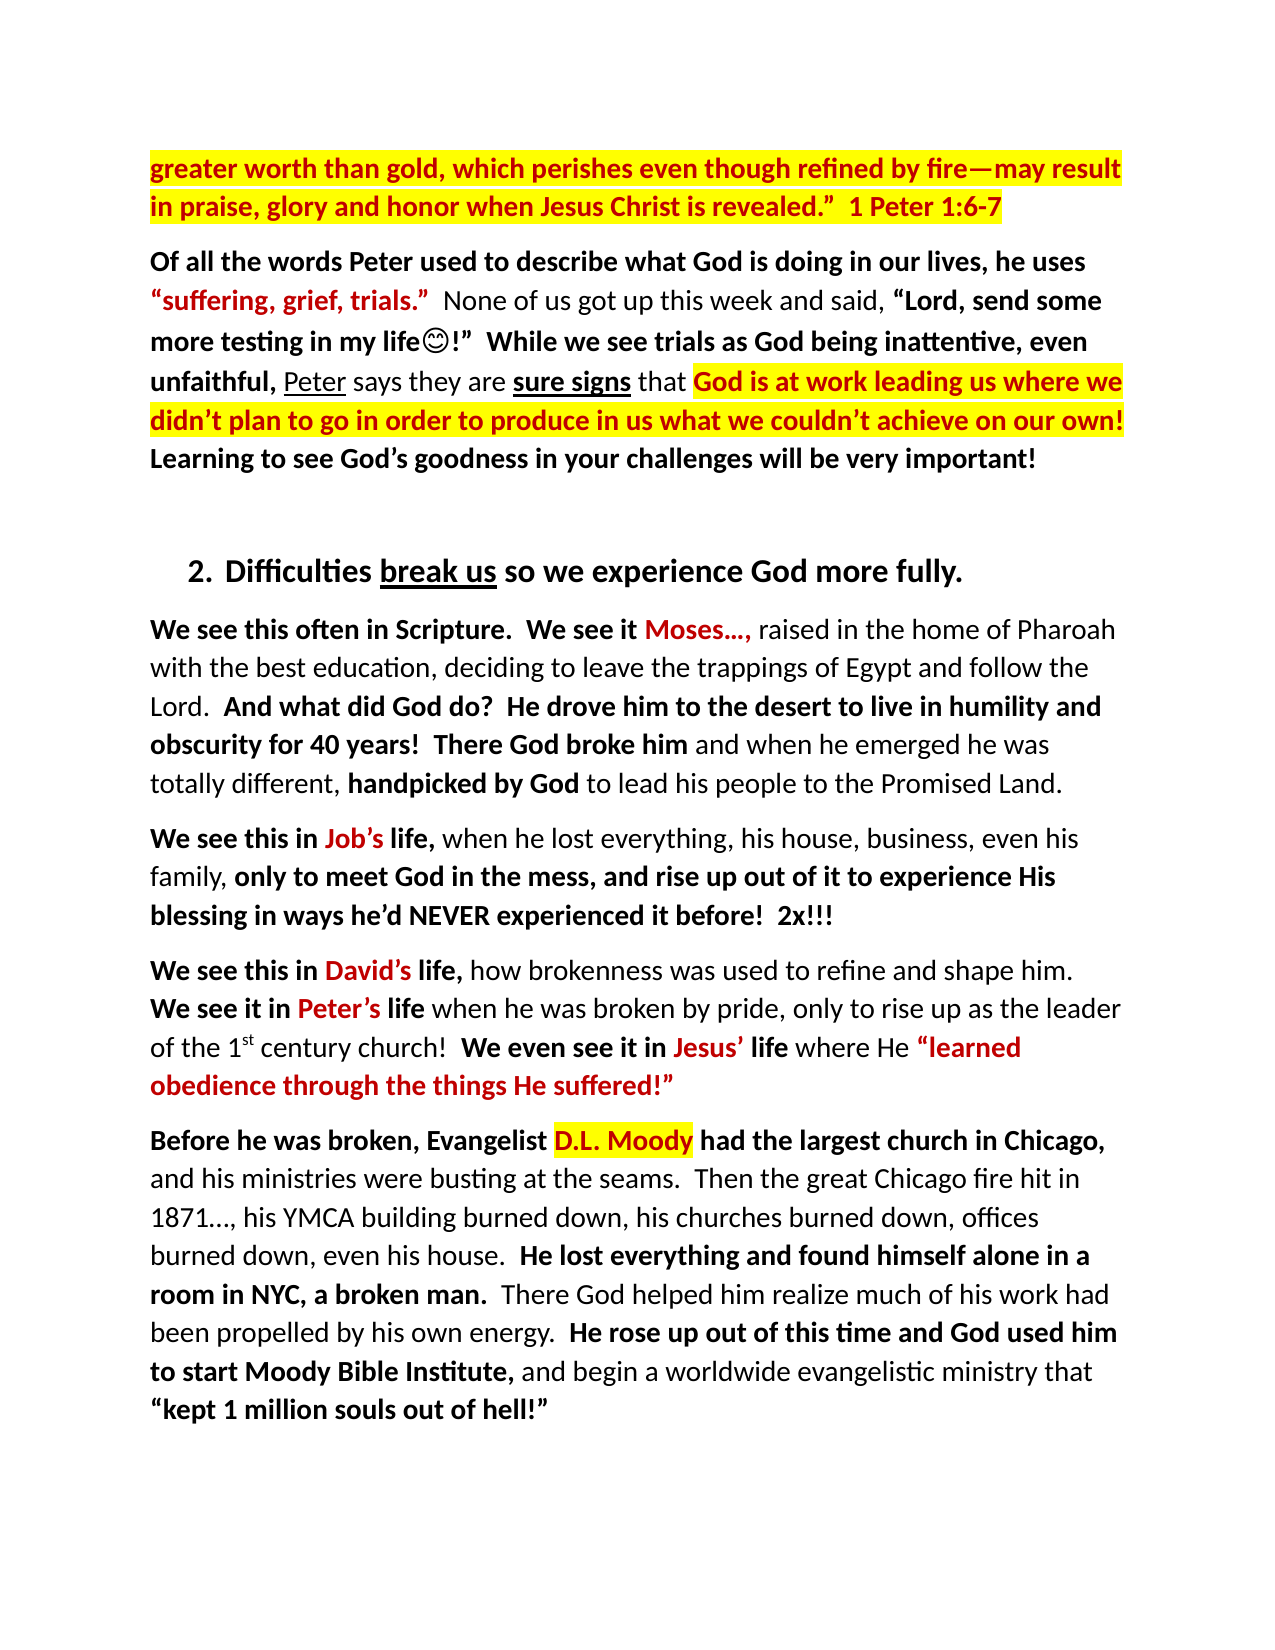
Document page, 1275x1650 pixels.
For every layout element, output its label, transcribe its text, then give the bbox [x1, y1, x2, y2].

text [150, 150, 1125, 224]
text We see this in Job’s life, when he lost everything, his house, business, even his family, only to meet God in the mess, and rise up out of it to experience His blessing in ways he’d NEVER experienced it before! 2x!!! [150, 820, 1125, 932]
text Before he was broken, Evangelist D.L. Moody had the largest church in Chicago, and his ministries were busting at the seams. Then the great Chicago fire hit in 1871…, his YMCA building burned down, his churches burned down, offices burned down, even his house. He lost everything and found himself alone in a room in NYC, a broken man. There God helped him realize much of his work had been propelled by his own energy. He rose up out of this time and God used him to start Moody Bible Institute, and begin a worldwide evangelistic ministry that “kept 1 million souls out of hell!” [150, 1122, 1125, 1427]
text Of all the words Peter used to describe what God is doing in our lives, he uses “suffering, grief, trials.” None of us got up this week and said, “Lord, send some more testing in my life!” While we see trials as God being inattentive, even unfaithful, Peter says they are sure signs that God is at work leading us where we didn’t plan to go in order to produce in us what we couldn’t achieve on our own! Learning to see God’s goodness in your challenges will be very important! [150, 243, 1125, 476]
text We see this often in Scripture. We see it Moses…, raised in the home of Pharoah with the best education, deciding to leave the trappings of Egypt and follow the Lord. And what did God do? He drove him to the desert to live in humility and obscurity for 40 years! There God broke him and when he emerged he was totally different, handpicked by God to lead his people to the Promised Land. [150, 611, 1125, 800]
text We see this in David’s life, how brokenness was used to refine and shape him. We see it in Peter’s life when he was broken by pride, only to rise up as the leader of the 1st century church! We even see it in Jesus’ life where He “learned obedience through the things He suffered!” [150, 952, 1125, 1103]
list Difficulties break us so we experience God more fully. [187, 550, 1125, 591]
